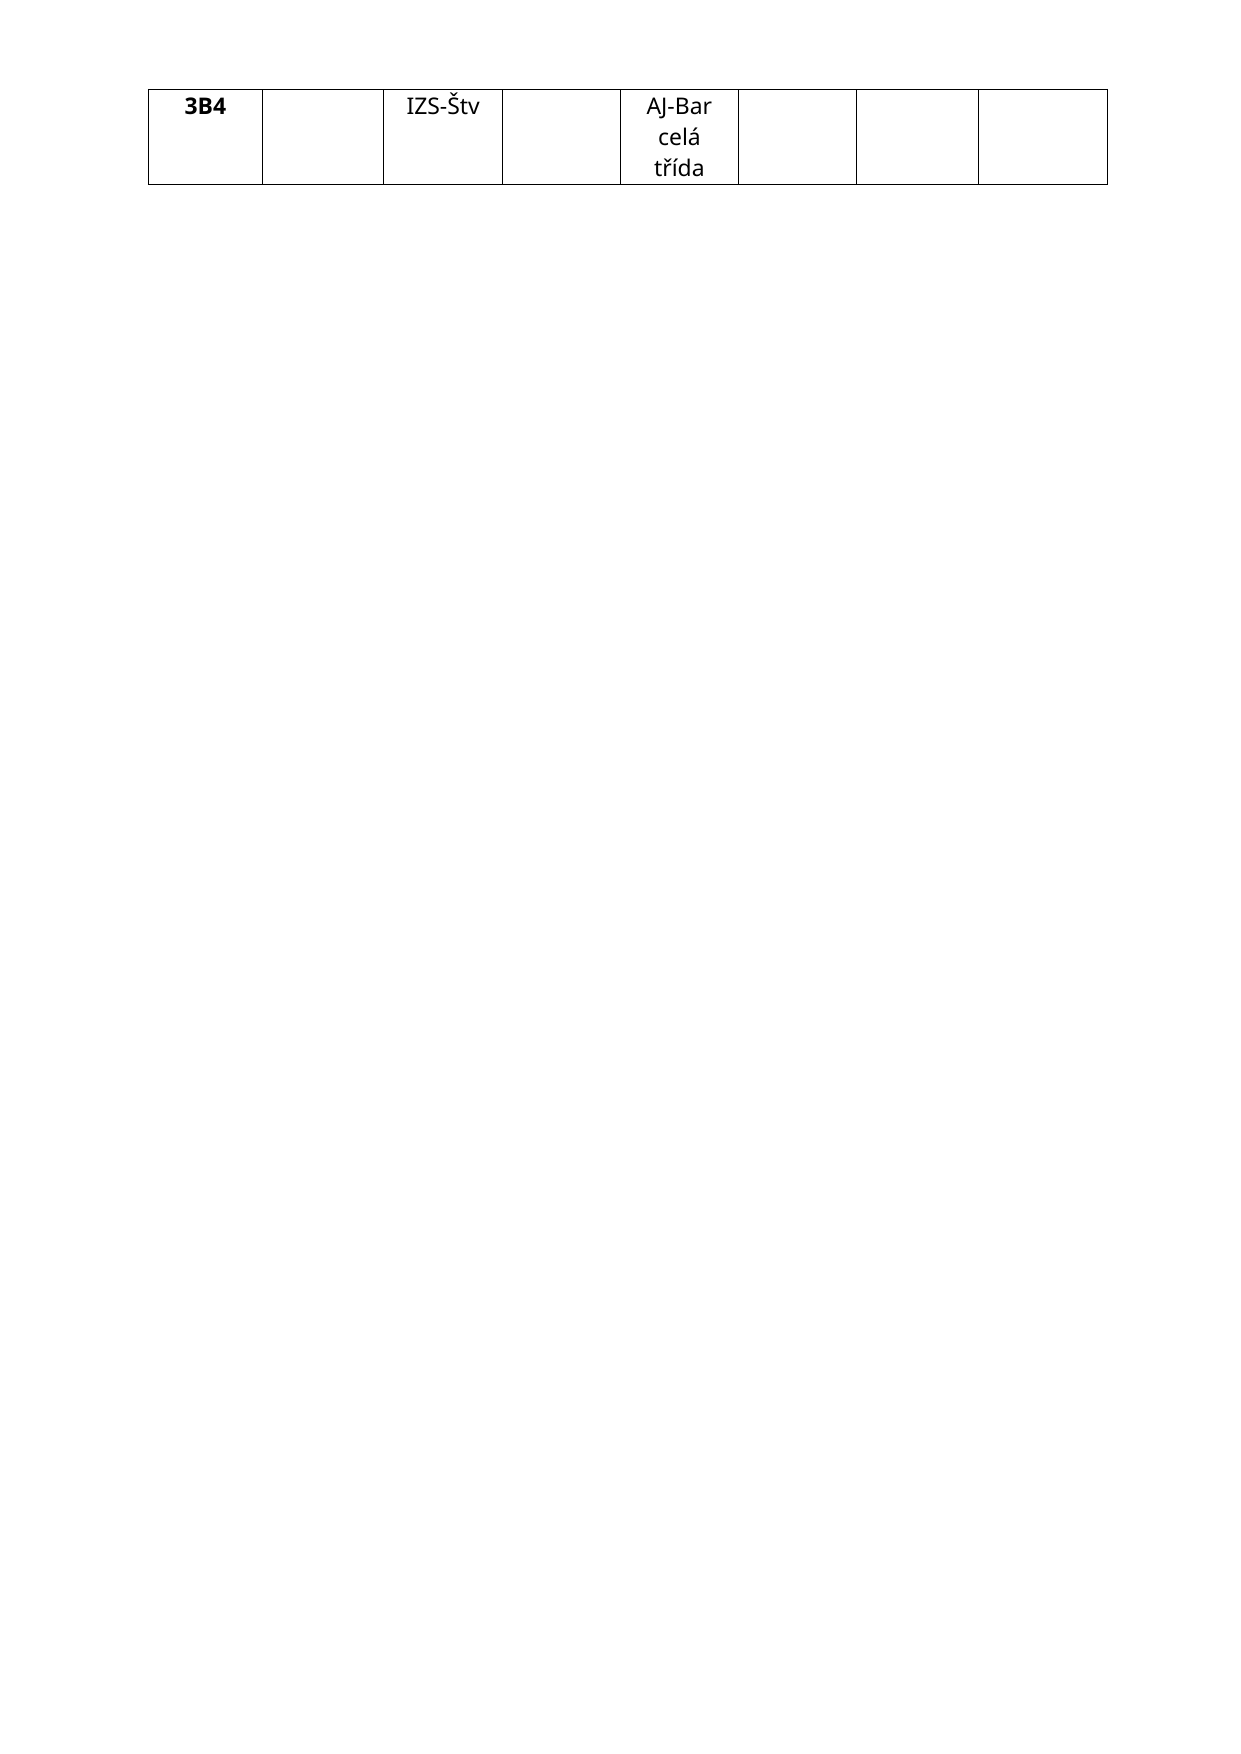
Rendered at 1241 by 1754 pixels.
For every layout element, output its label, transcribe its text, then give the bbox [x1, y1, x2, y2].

table_cell [263, 90, 383, 183]
table_cell 3B4 [149, 90, 262, 183]
table_cell IZS-Štv [384, 90, 502, 183]
table_cell AJ-Bar celá třída [621, 90, 738, 183]
table_cell [503, 90, 620, 183]
table_cell [739, 90, 856, 183]
table_cell [979, 90, 1107, 183]
table_cell [857, 90, 978, 183]
